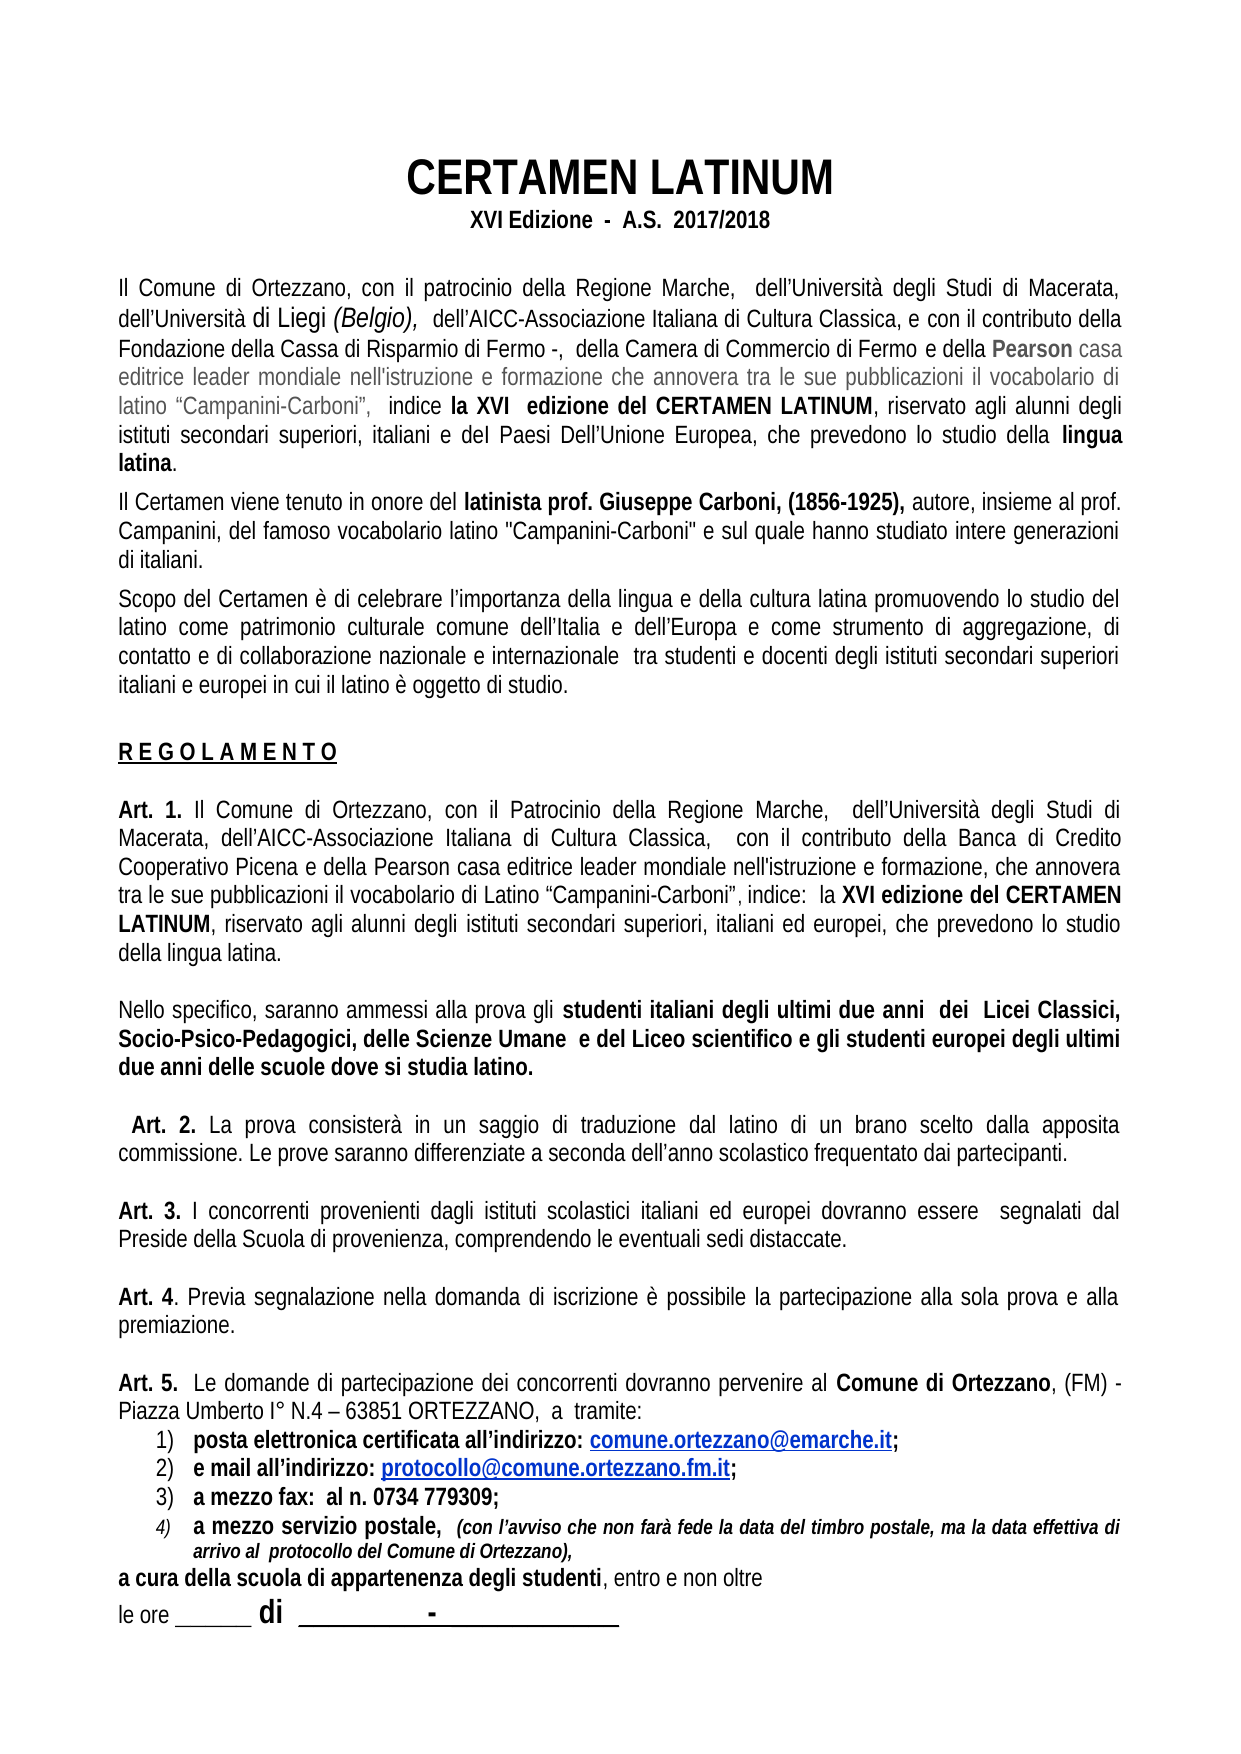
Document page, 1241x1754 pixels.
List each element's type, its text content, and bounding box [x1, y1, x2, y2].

list a mezzo servizio postale, (con l’avviso che non farà fede la data del timbro postale, ma la data effettiva di arrivo al protocollo del Comune di Ortezzano), [156, 1511, 1122, 1563]
list posta elettronica certificata all’indirizzo: comune.ortezzano@emarche.it; [156, 1425, 1122, 1453]
text Il Certamen viene tenuto in onore del latinista prof. Giuseppe Carboni, (1856-1925), autore, insieme al prof. Campanini, del famoso vocabolario latino "Campanini-Carboni" e sul quale hanno studiato intere generazioni di italiani. [118, 487, 1122, 573]
text Art. 4. Previa segnalazione nella domanda di iscrizione è possibile la partecipazione alla sola prova e alla premiazione. [118, 1282, 1122, 1339]
text CERTAMEN LATINUM [118, 148, 1122, 205]
list e mail all’indirizzo: protocollo@comune.ortezzano.fm.it; [156, 1453, 1122, 1482]
text Scopo del Certamen è di celebrare l’importanza della lingua e della cultura latina promuovendo lo studio del latino come patrimonio culturale comune dell’Italia e dell’Europa e come strumento di aggregazione, di contatto e di collaborazione nazionale e internazionale tra studenti e docenti degli istituti secondari superiori italiani e europei in cui il latino è oggetto di studio. [118, 584, 1122, 698]
text le ore _____ di ________ - ___________ [118, 1592, 1122, 1630]
list a mezzo fax: al n. 0734 779309; [156, 1482, 1122, 1511]
text Art. 3. I concorrenti provenienti dagli istituti scolastici italiani ed europei dovranno essere segnalati dal Preside della Scuola di provenienza, comprendendo le eventuali sedi distaccate. [118, 1196, 1122, 1253]
text Art. 2. La prova consisterà in un saggio di traduzione dal latino di un brano scelto dalla apposita commissione. Le prove saranno differenziate a seconda dell’anno scolastico frequentato dai partecipanti. [118, 1110, 1122, 1167]
text XVI Edizione - A.S. 2017/2018 [118, 205, 1122, 234]
text Art. 1. Il Comune di Ortezzano, con il Patrocinio della Regione Marche, dell’Università degli Studi di Macerata, dell’AICC-Associazione Italiana di Cultura Classica, con il contributo della Banca di Credito Cooperativo Picena e della Pearson casa editrice leader mondiale nell'istruzione e formazione, che annovera tra le sue pubblicazioni il vocabolario di Latino “Campanini-Carboni”, indice: la XVI edizione del CERTAMEN LATINUM, riservato agli alunni degli istituti secondari superiori, italiani ed europei, che prevedono lo studio della lingua latina. [118, 794, 1122, 966]
text R E G O L A M E N T O [118, 737, 1122, 766]
text Il Comune di Ortezzano, con il patrocinio della Regione Marche, dell’Università degli Studi di Macerata, dell’Università di Liegi (Belgio), dell’AICC-Associazione Italiana di Cultura Classica, e con il contributo della Fondazione della Cassa di Risparmio di Fermo -, della Camera di Commercio di Fermo e della Pearson casa editrice leader mondiale nell'istruzione e formazione che annovera tra le sue pubblicazioni il vocabolario di latino “Campanini-Carboni”, indice la XVI edizione del CERTAMEN LATINUM, riservato agli alunni degli istituti secondari superiori, italiani e deI Paesi Dell’Unione Europea, che prevedono lo studio della lingua latina. [118, 273, 1122, 477]
text a cura della scuola di appartenenza degli studenti, entro e non oltre [118, 1563, 1122, 1592]
text Nello specifico, saranno ammessi alla prova gli studenti italiani degli ultimi due anni dei Licei Classici, Socio-Psico-Pedagogici, delle Scienze Umane e del Liceo scientifico e gli studenti europei degli ultimi due anni delle scuole dove si studia latino. [118, 995, 1122, 1081]
text Art. 5. Le domande di partecipazione dei concorrenti dovranno pervenire al Comune di Ortezzano, (FM) - Piazza Umberto I° N.4 – 63851 ORTEZZANO, a tramite: [118, 1367, 1122, 1425]
